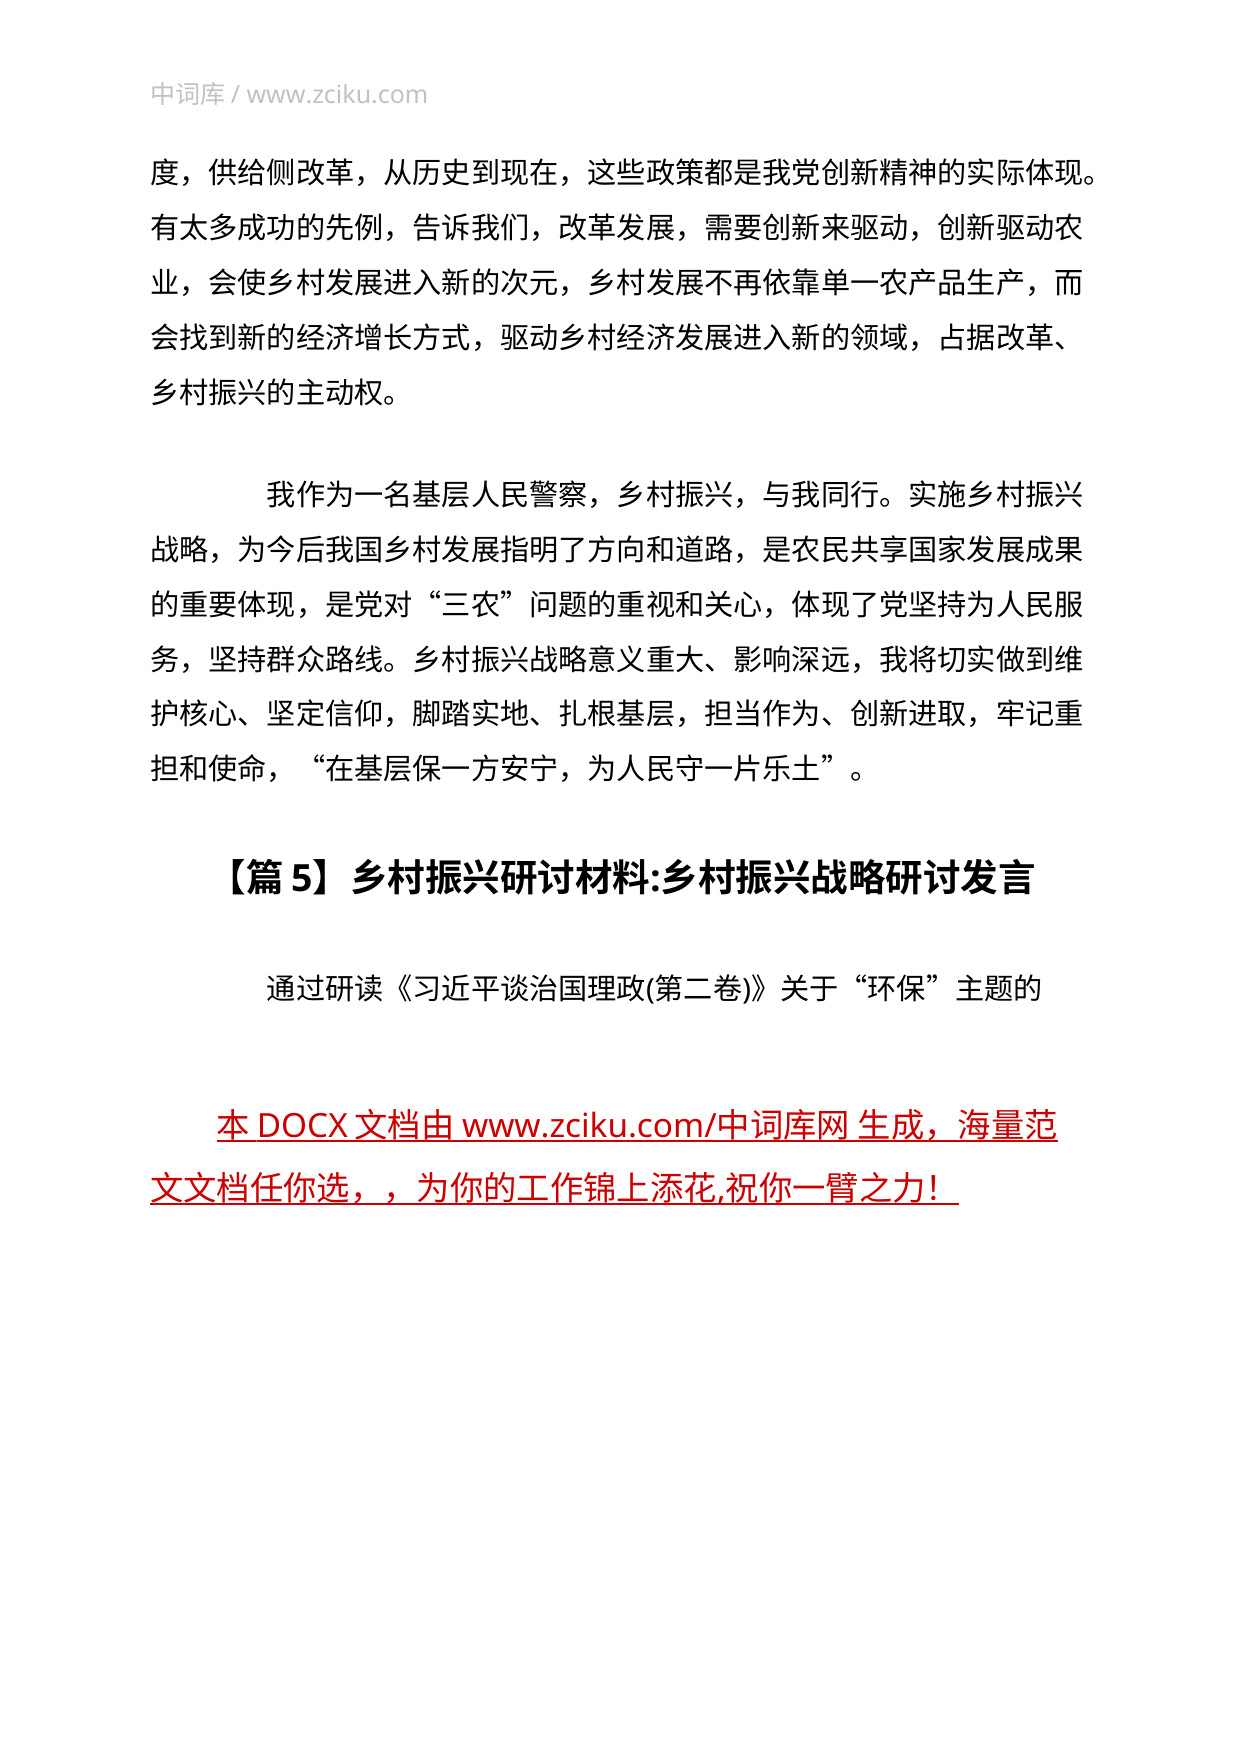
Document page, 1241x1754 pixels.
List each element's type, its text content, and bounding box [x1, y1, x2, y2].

text 通过研读《习近平谈治国理政(第二卷)》关于“环保”主题的 [150, 965, 1090, 1008]
text 【篇5】乡村振兴研讨材料:乡村振兴战略研讨发言 [150, 848, 1090, 902]
text 我作为一名基层人民警察，乡村振兴，与我同行。实施乡村振兴战略，为今后我国乡村发展指明了方向和道路，是农民共享国家发展成果的重要体现，是党对“三农”问题的重视和关心，体现了党坚持为人民服务，坚持群众路线。乡村振兴战略意义重大、影响深远，我将切实做到维护核心、坚定信仰，脚踏实地、扎根基层，担当作为、创新进取，牢记重担和使命，“在基层保一方安宁，为人民守一片乐土”。 [150, 471, 1090, 788]
text 本DOCX文档由 www.zciku.com/中词库网 生成，海量范文文档任你选，，为你的工作锦上添花,祝你一臂之力！ [150, 1098, 1090, 1210]
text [150, 150, 1090, 412]
